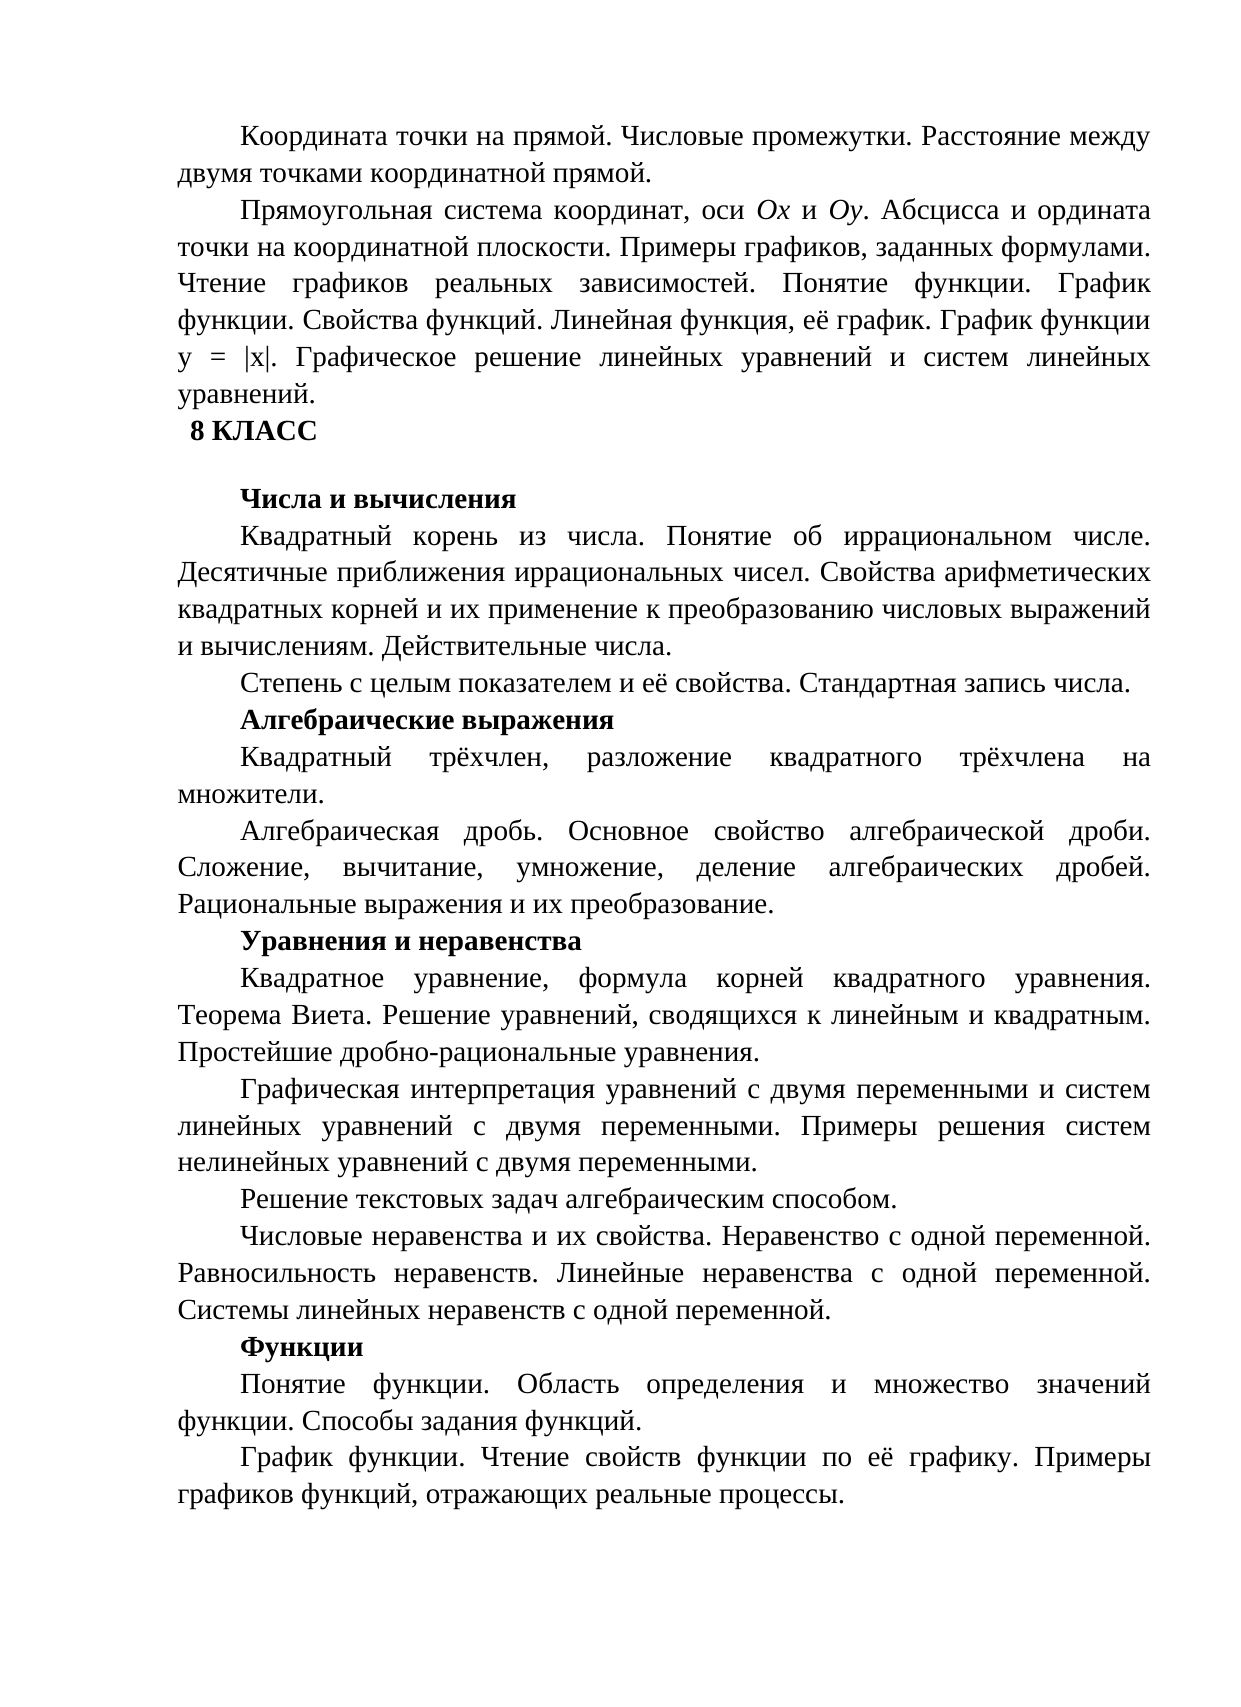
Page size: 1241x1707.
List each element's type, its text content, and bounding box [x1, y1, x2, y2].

text Понятие функции. Область определения и множество значений функции. Способы задания функций. [177, 1366, 1152, 1436]
text Координата точки на прямой. Числовые промежутки. Расстояние между двумя точками координатной прямой. [177, 118, 1152, 188]
text Прямоугольная система координат, оси Ox и Oy. Абсцисса и ордината точки на координатной плоскости. Примеры графиков, заданных формулами. Чтение графиков реальных зависимостей. Понятие функции. График функции. Свойства функций. Линейная функция, её график. График функции y = |x|. Графическое решение линейных уравнений и систем линейных уравнений. [177, 192, 1152, 410]
text Алгебраическая дробь. Основное свойство алгебраической дроби. Сложение, вычитание, умножение, деление алгебраических дробей. Рациональные выражения и их преобразование. [177, 813, 1152, 920]
text График функции. Чтение свойств функции по её графику. Примеры графиков функций, отражающих реальные процессы. [177, 1439, 1152, 1510]
text 8 КЛАСС [190, 413, 1152, 447]
text Числа и вычисления [177, 481, 1152, 514]
text Функции [177, 1329, 1152, 1362]
text Квадратный трёхчлен, разложение квадратного трёхчлена на множители. [177, 739, 1152, 809]
text Квадратный корень из числа. Понятие об иррациональном числе. Десятичные приближения иррациональных чисел. Свойства арифметических квадратных корней и их применение к преобразованию числовых выражений и вычислениям. Действительные числа. [177, 518, 1152, 662]
text Числовые неравенства и их свойства. Неравенство с одной переменной. Равносильность неравенств. Линейные неравенства с одной переменной. Системы линейных неравенств с одной переменной. [177, 1218, 1152, 1326]
text Графическая интерпретация уравнений с двумя переменными и систем линейных уравнений с двумя переменными. Примеры решения систем нелинейных уравнений с двумя переменными. [177, 1071, 1152, 1178]
text Степень с целым показателем и её свойства. Стандартная запись числа. [177, 665, 1152, 699]
text Решение текстовых задач алгебраическим способом. [177, 1181, 1152, 1215]
text Уравнения и неравенства [177, 923, 1152, 957]
text Квадратное уравнение, формула корней квадратного уравнения. Теорема Виета. Решение уравнений, сводящихся к линейным и квадратным. Простейшие дробно-рациональные уравнения. [177, 960, 1152, 1067]
text Алгебраические выражения [177, 702, 1152, 736]
